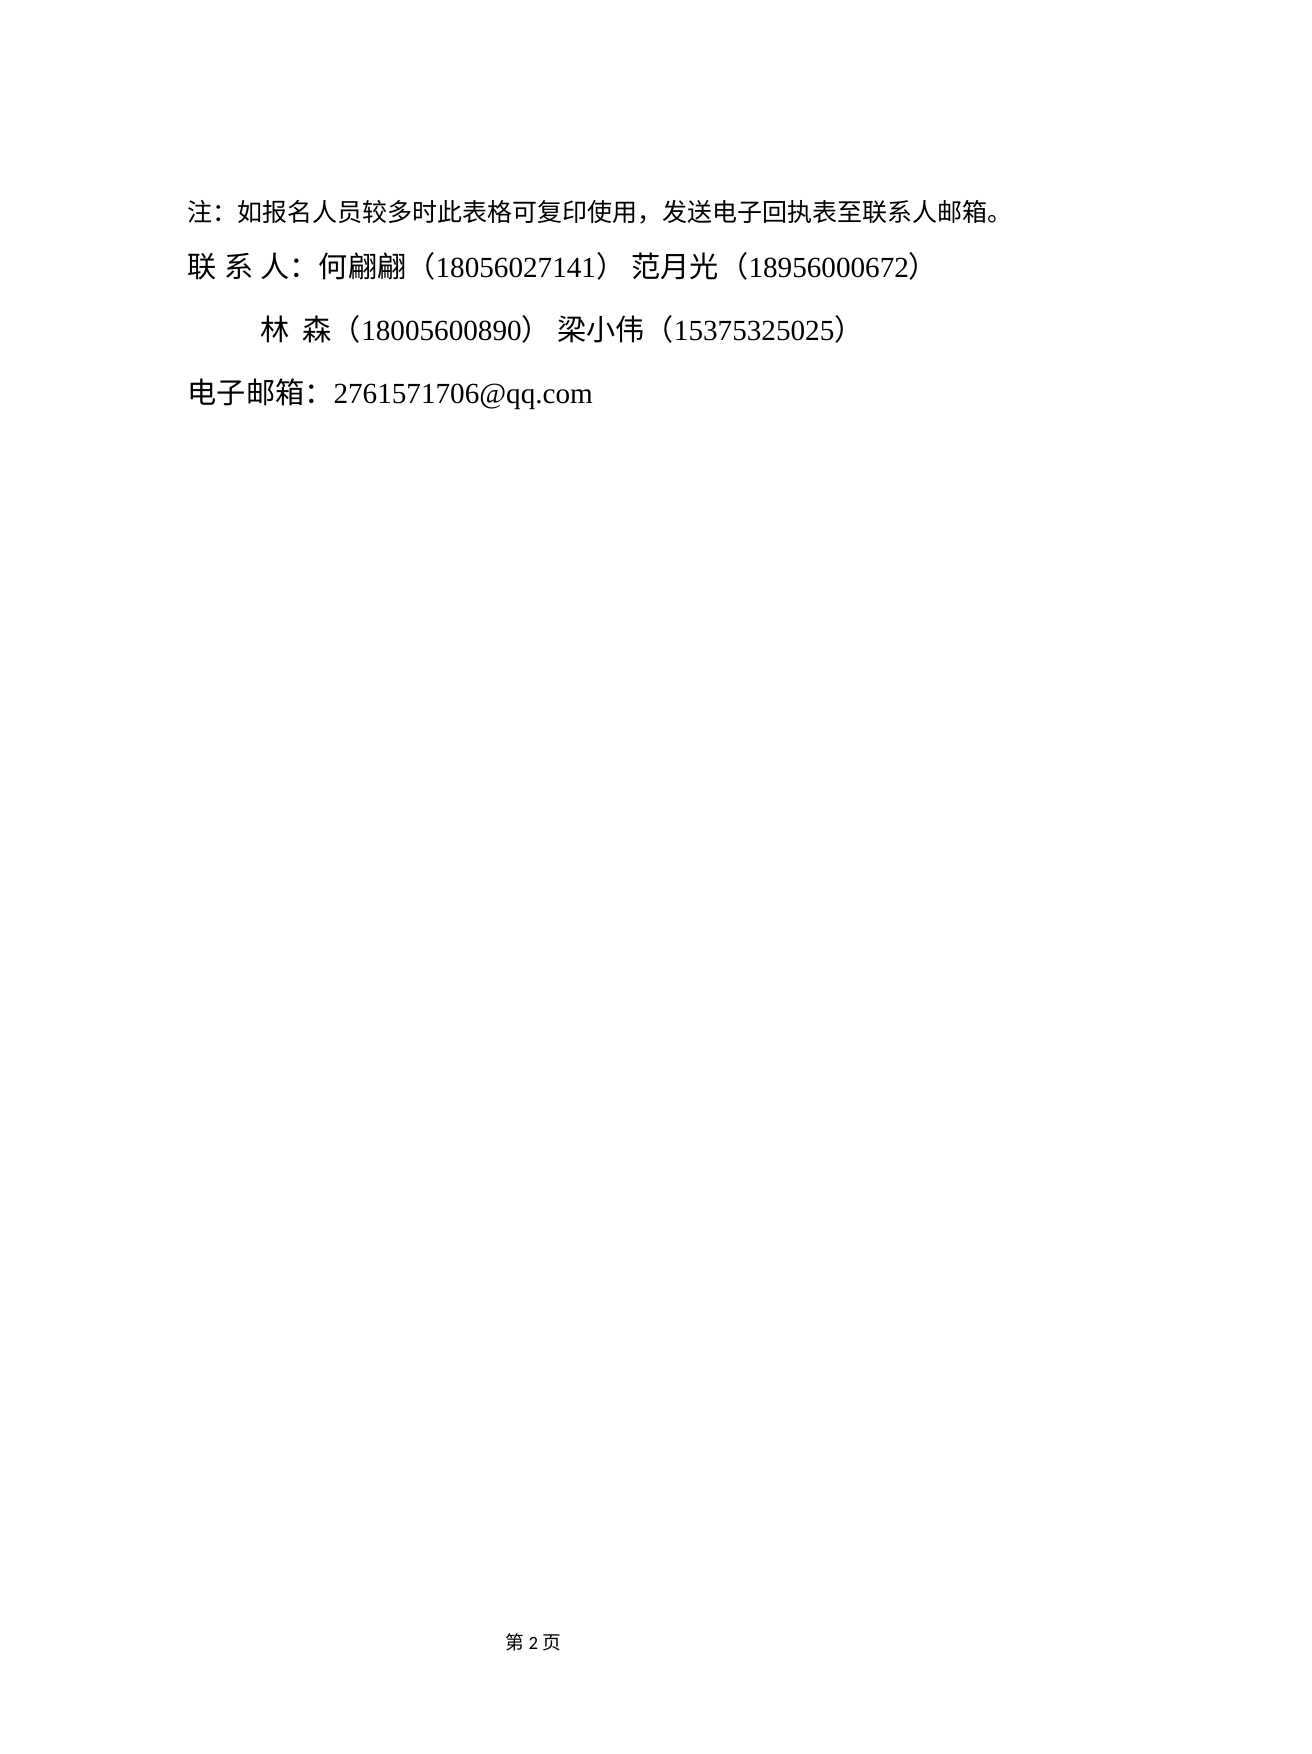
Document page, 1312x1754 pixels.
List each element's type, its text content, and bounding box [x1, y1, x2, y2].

text 注：如报名人员较多时此表格可复印使用，发送电子回执表至联系人邮箱。 [187, 178, 1123, 243]
list 林 森（18005600890） 梁小伟（15375325025） [187, 307, 1123, 349]
list 联 系 人：何翩翩（18056027141） 范月光（18956000672） [187, 243, 1123, 285]
list 电子邮箱：2761571706@qq.com [187, 370, 1123, 412]
